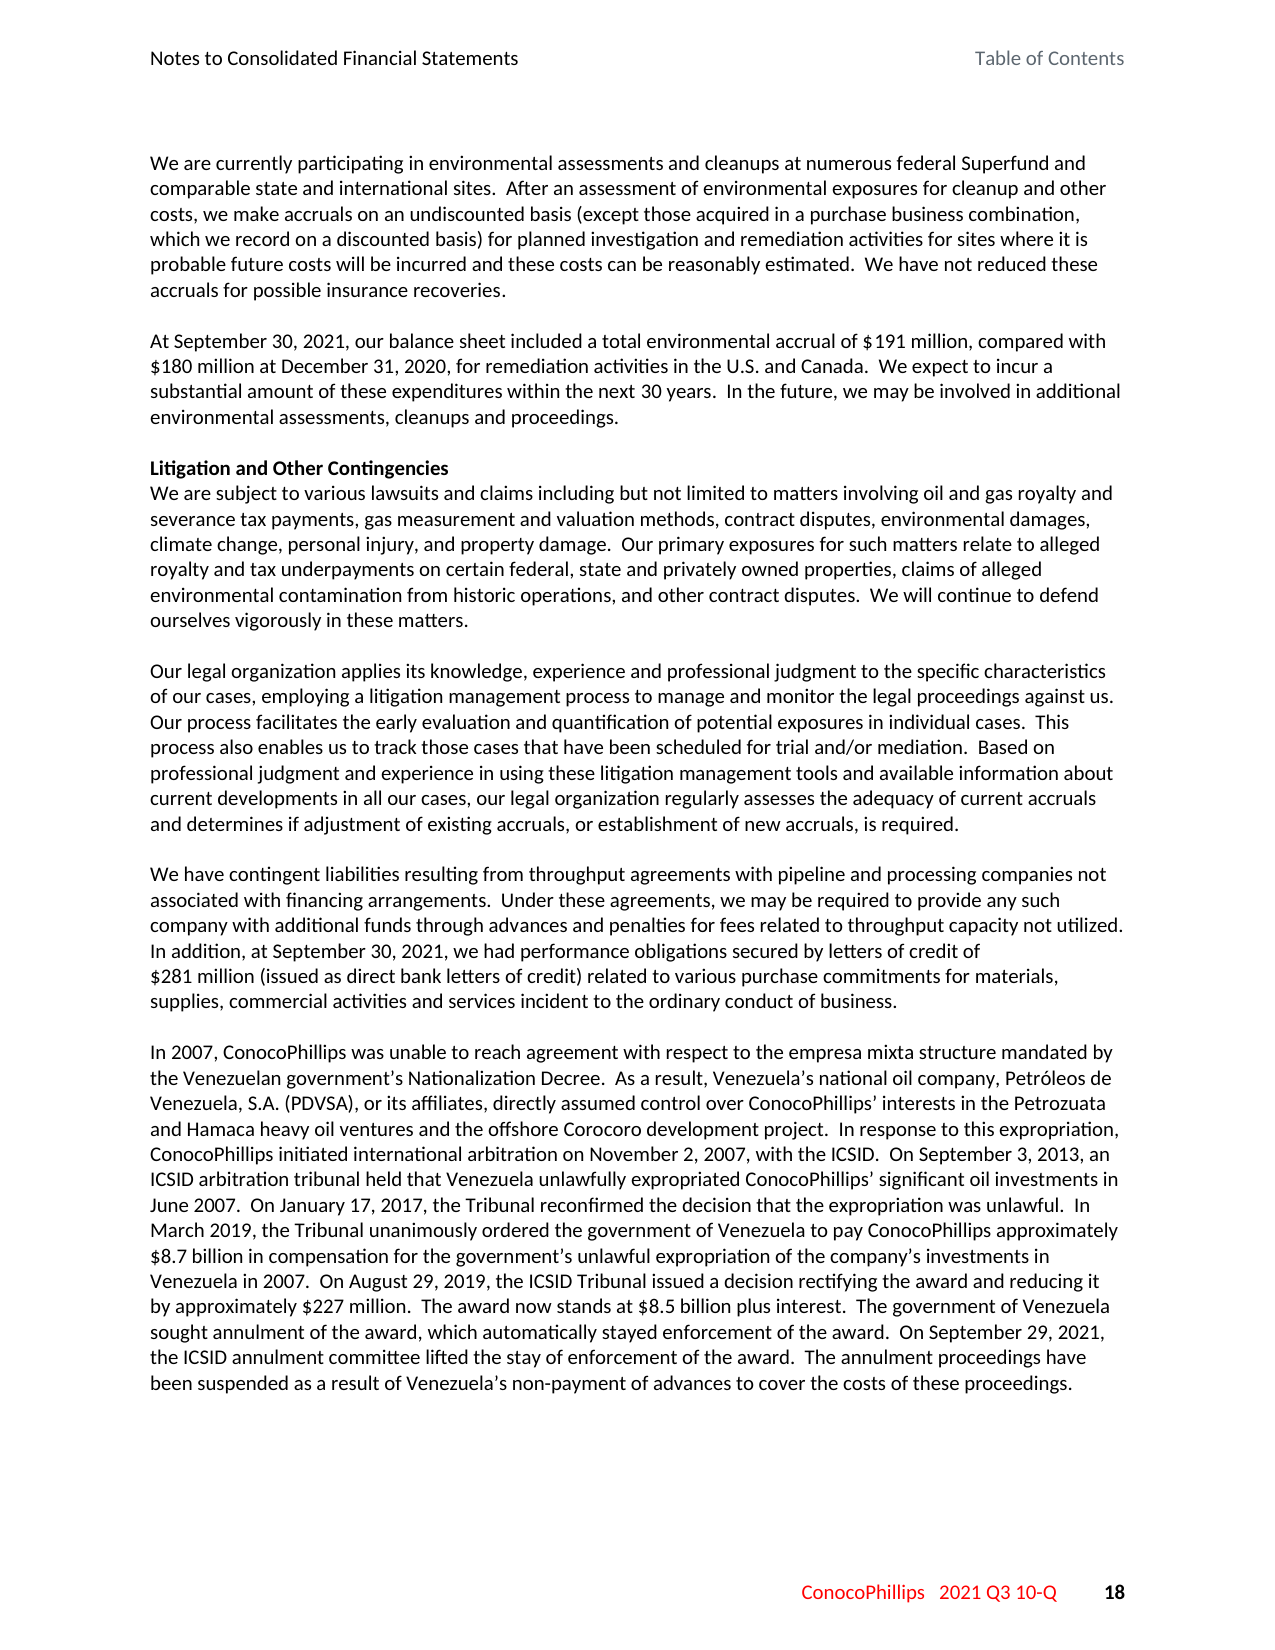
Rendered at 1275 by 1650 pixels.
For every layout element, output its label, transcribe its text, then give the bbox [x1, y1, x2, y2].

text $281 million (issued as direct bank letters of credit) related to various purchase commitments for materials, supplies, commercial activities and services incident to the ordinary conduct of business. [150, 963, 1125, 1014]
text We have contingent liabilities resulting from throughput agreements with pipeline and processing companies not associated with financing arrangements. Under these agreements, we may be required to provide any such company with additional funds through advances and penalties for fees related to throughput capacity not utilized. In addition, at September 30, 2021, we had performance obligations secured by letters of credit of [150, 862, 1125, 963]
text In 2007, ConocoPhillips was unable to reach agreement with respect to the empresa mixta structure mandated by the Venezuelan government’s Nationalization Decree. As a result, Venezuela’s national oil company, Petróleos de Venezuela, S.A. (PDVSA), or its affiliates, directly assumed control over ConocoPhillips’ interests in the Petrozuata and Hamaca heavy oil ventures and the offshore Corocoro development project. In response to this expropriation, ConocoPhillips initiated international arbitration on November 2, 2007, with the ICSID. On September 3, 2013, an ICSID arbitration tribunal held that Venezuela unlawfully expropriated ConocoPhillips’ significant oil investments in June 2007. On January 17, 2017, the Tribunal reconfirmed the decision that the expropriation was unlawful. In March 2019, the Tribunal unanimously ordered the government of Venezuela to pay ConocoPhillips approximately $8.7 billion in compensation for the government’s unlawful expropriation of the company’s investments in Venezuela in 2007. On August 29, 2019, the ICSID Tribunal issued a decision rectifying the award and reducing it by approximately $227 million. The award now stands at $8.5 billion plus interest. The government of Venezuela sought annulment of the award, which automatically stayed enforcement of the award. On September 29, 2021, the ICSID annulment committee lifted the stay of enforcement of the award. The annulment proceedings have been suspended as a result of Venezuela’s non-payment of advances to cover the costs of these proceedings. [150, 1039, 1125, 1395]
text Our legal organization applies its knowledge, experience and professional judgment to the specific characteristics of our cases, employing a litigation management process to manage and monitor the legal proceedings against us. Our process facilitates the early evaluation and quantification of potential exposures in individual cases. This process also enables us to track those cases that have been scheduled for trial and/or mediation. Based on professional judgment and experience in using these litigation management tools and available information about current developments in all our cases, our legal organization regularly assesses the adequacy of current accruals and determines if adjustment of existing accruals, or establishment of new accruals, is required. [150, 658, 1125, 836]
text We are currently participating in environmental assessments and cleanups at numerous federal Superfund and comparable state and international sites. After an assessment of environmental exposures for cleanup and other costs, we make accruals on an undiscounted basis (except those acquired in a purchase business combination, which we record on a discounted basis) for planned investigation and remediation activities for sites where it is probable future costs will be incurred and these costs can be reasonably estimated. We have not reduced these accruals for possible insurance recoveries. [150, 150, 1125, 302]
text At September 30, 2021, our balance sheet included a total environmental accrual of $191 million, compared with $180 million at December 31, 2020, for remediation activities in the U.S. and Canada. We expect to incur a substantial amount of these expenditures within the next 30 years. In the future, we may be involved in additional environmental assessments, cleanups and proceedings. [150, 328, 1125, 429]
text Litigation and Other Contingencies [150, 455, 1125, 480]
text We are subject to various lawsuits and claims including but not limited to matters involving oil and gas royalty and severance tax payments, gas measurement and valuation methods, contract disputes, environmental damages, climate change, personal injury, and property damage. Our primary exposures for such matters relate to alleged royalty and tax underpayments on certain federal, state and privately owned properties, claims of alleged environmental contamination from historic operations, and other contract disputes. We will continue to defend ourselves vigorously in these matters. [150, 480, 1125, 633]
